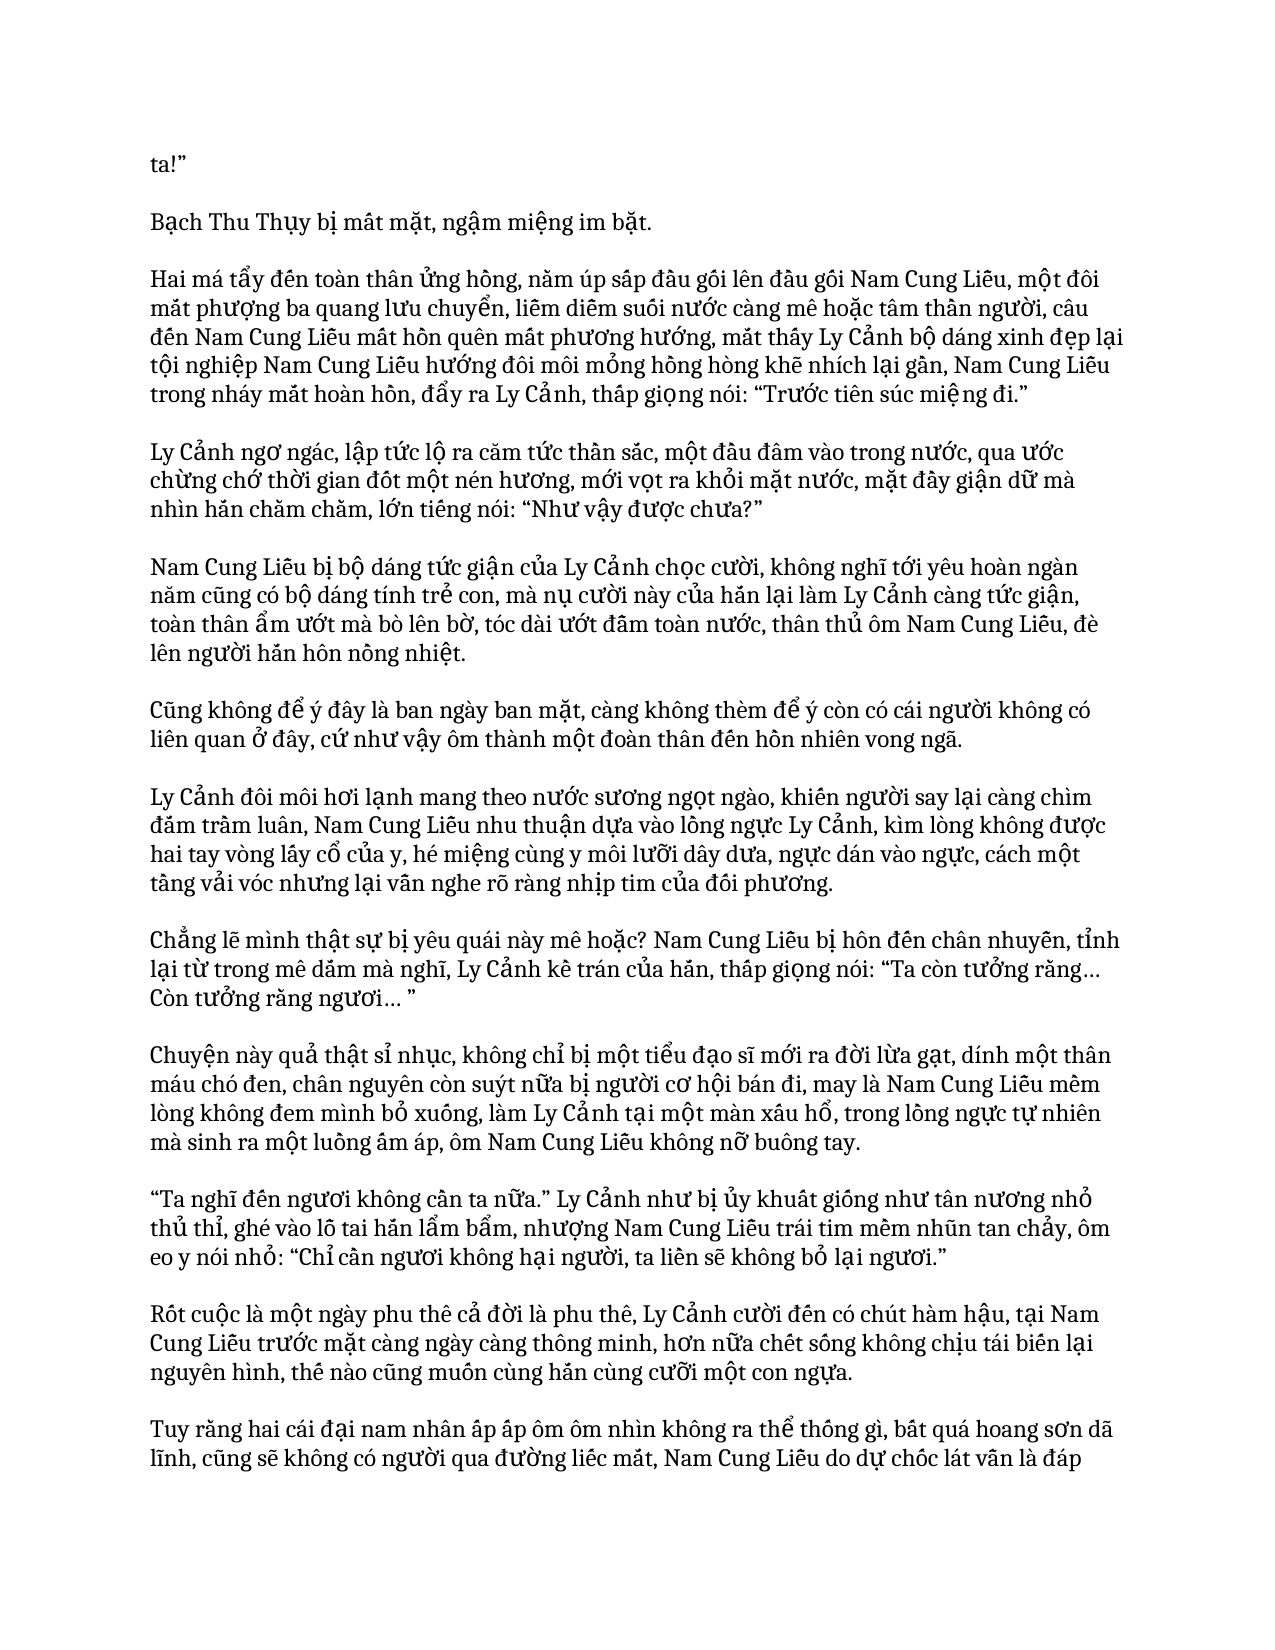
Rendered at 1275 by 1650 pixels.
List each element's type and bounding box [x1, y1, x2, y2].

text [150, 150, 1125, 1472]
